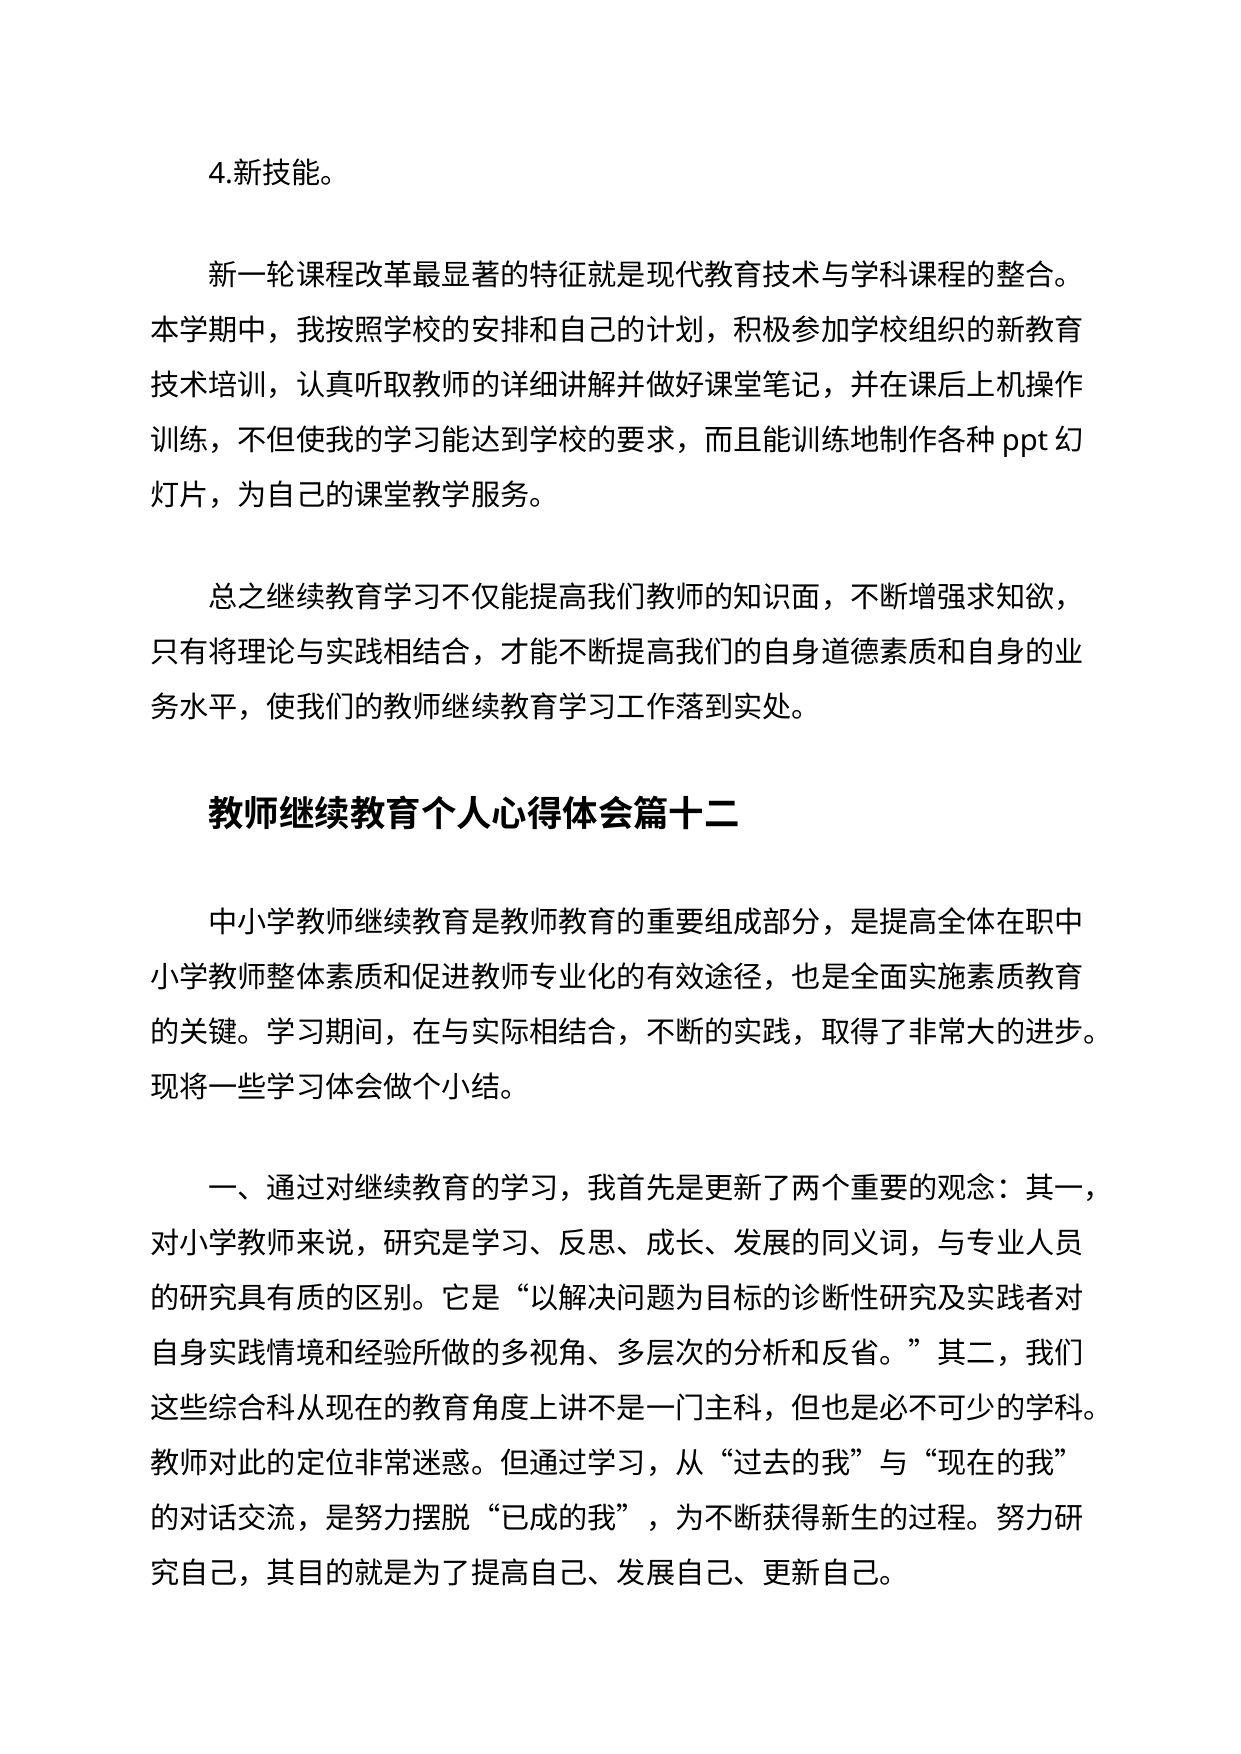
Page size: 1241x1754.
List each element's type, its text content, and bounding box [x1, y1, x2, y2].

text 总之继续教育学习不仅能提高我们教师的知识面，不断增强求知欲，只有将理论与实践相结合，才能不断提高我们的自身道德素质和自身的业务水平，使我们的教师继续教育学习工作落到实处。 [150, 573, 1090, 726]
text 新一轮课程改革最显著的特征就是现代教育技术与学科课程的整合。本学期中，我按照学校的安排和自己的计划，积极参加学校组织的新教育技术培训，认真听取教师的详细讲解并做好课堂笔记，并在课后上机操作训练，不但使我的学习能达到学校的要求，而且能训练地制作各种ppt幻灯片，为自己的课堂教学服务。 [150, 252, 1090, 514]
text 教师继续教育个人心得体会篇十二 [150, 785, 1090, 836]
text 一、通过对继续教育的学习，我首先是更新了两个重要的观念：其一，对小学教师来说，研究是学习、反思、成长、发展的同义词，与专业人员的研究具有质的区别。它是“以解决问题为目标的诊断性研究及实践者对自身实践情境和经验所做的多视角、多层次的分析和反省。”其二，我们这些综合科从现在的教育角度上讲不是一门主科，但也是必不可少的学科。教师对此的定位非常迷惑。但通过学习，从“过去的我”与“现在的我”的对话交流，是努力摆脱“已成的我”，为不断获得新生的过程。努力研究自己，其目的就是为了提高自己、发展自己、更新自己。 [150, 1165, 1090, 1591]
text 4.新技能。 [150, 150, 1090, 192]
text 中小学教师继续教育是教师教育的重要组成部分，是提高全体在职中小学教师整体素质和促进教师专业化的有效途径，也是全面实施素质教育的关键。学习期间，在与实际相结合，不断的实践，取得了非常大的进步。现将一些学习体会做个小结。 [150, 898, 1090, 1105]
